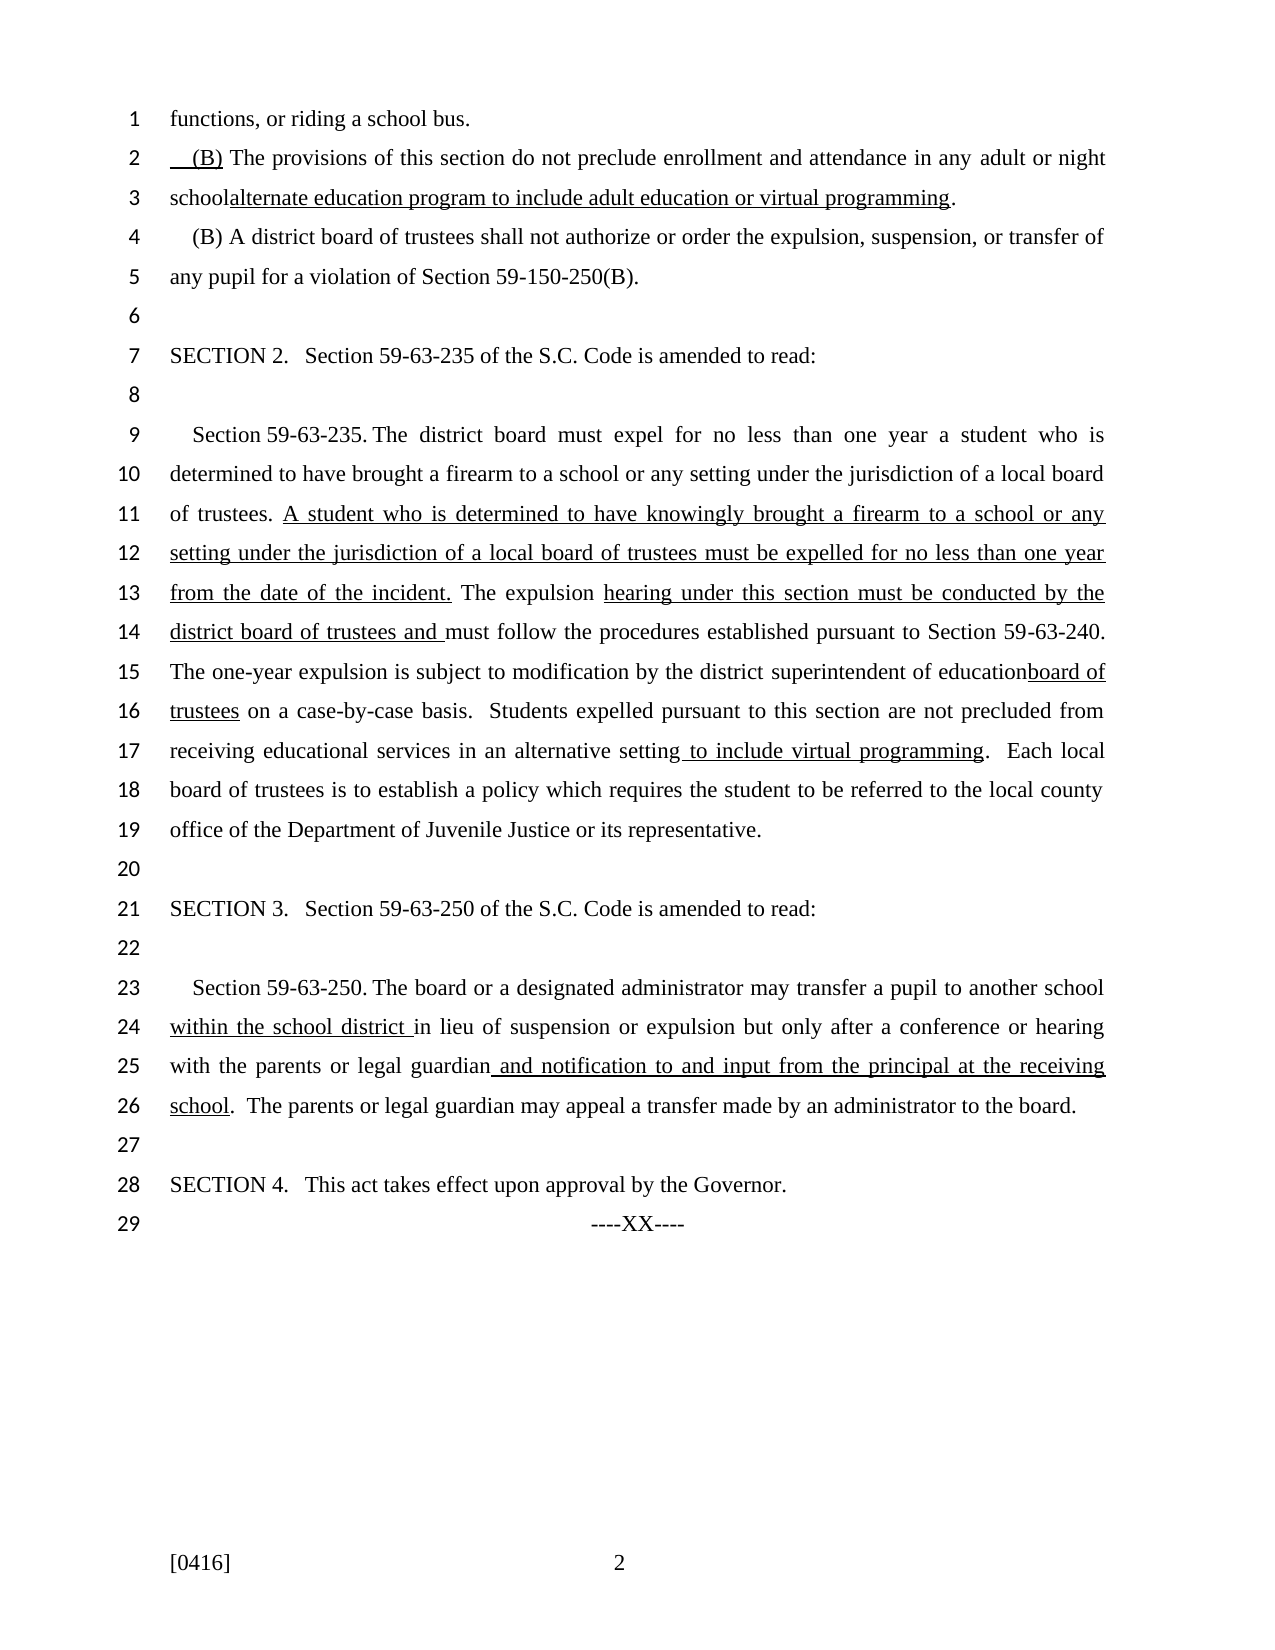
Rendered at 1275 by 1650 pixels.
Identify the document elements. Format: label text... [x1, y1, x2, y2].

text (B) A district board of trustees shall not authorize or order the expulsion, suspension, or transfer of any pupil for a violation of Section 59‑150‑250(B). [169, 223, 1106, 289]
text (B) The provisions of this section do not preclude enrollment and attendance in any adult or night schoolalternate education program to include adult education or virtual programming. [169, 144, 1106, 210]
text SECTION 2. Section 59‑63‑235 of the S.C. Code is amended to read: [169, 342, 1106, 368]
text ----XX---- [169, 1210, 1106, 1237]
text Section 59‑63‑235. The district board must expel for no less than one year a student who is determined to have brought a firearm to a school or any setting under the jurisdiction of a local board of trustees. A student who is determined to have knowingly brought a firearm to a school or any setting under the jurisdiction of a local board of trustees must be expelled for no less than one year from the date of the incident. The expulsion hearing under this section must be conducted by the district board of trustees and must follow the procedures established pursuant to Section 59‑63‑240. The one‑year expulsion is subject to modification by the district superintendent of educationboard of trustees on a case‑by‑case basis. Students expelled pursuant to this section are not precluded from receiving educational services in an alternative setting to include virtual programming. Each local board of trustees is to establish a policy which requires the student to be referred to the local county office of the Department of Juvenile Justice or its representative. [169, 563, 1106, 842]
text SECTION 4. This act takes effect upon approval by the Governor. [169, 1171, 1106, 1197]
text Section 59‑63‑250. The board or a designated administrator may transfer a pupil to another school within the school district in lieu of suspension or expulsion but only after a conference or hearing with the parents or legal guardian and notification to and input from the principal at the receiving school. The parents or legal guardian may appeal a transfer made by an administrator to the board. [169, 973, 1106, 1118]
text SECTION 3. Section 59‑63‑250 of the S.C. Code is amended to read: [169, 894, 1106, 921]
text Section 59‑63‑235. The district board must expel for no less than one year a student who is determined to have brought a firearm to a school or any setting under the jurisdiction of a local board of trustees. A student who is determined to have knowingly brought a firearm to a school or any setting under the jurisdiction of a local board of trustees must be expelled for no less than one year from the date of the incident. The expulsion hearing under this section must be conducted by the district board of trustees and must follow the procedures established pursuant to Section 59‑63‑240. The one‑year expulsion is subject to modification by the district superintendent of educationboard of trustees on a case‑by‑case basis. Students expelled pursuant to this section are not precluded from receiving educational services in an alternative setting to include virtual programming. Each local board of trustees is to establish a policy which requires the student to be referred to the local county office of the Department of Juvenile Justice or its representative. [169, 421, 1106, 562]
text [169, 105, 1106, 131]
